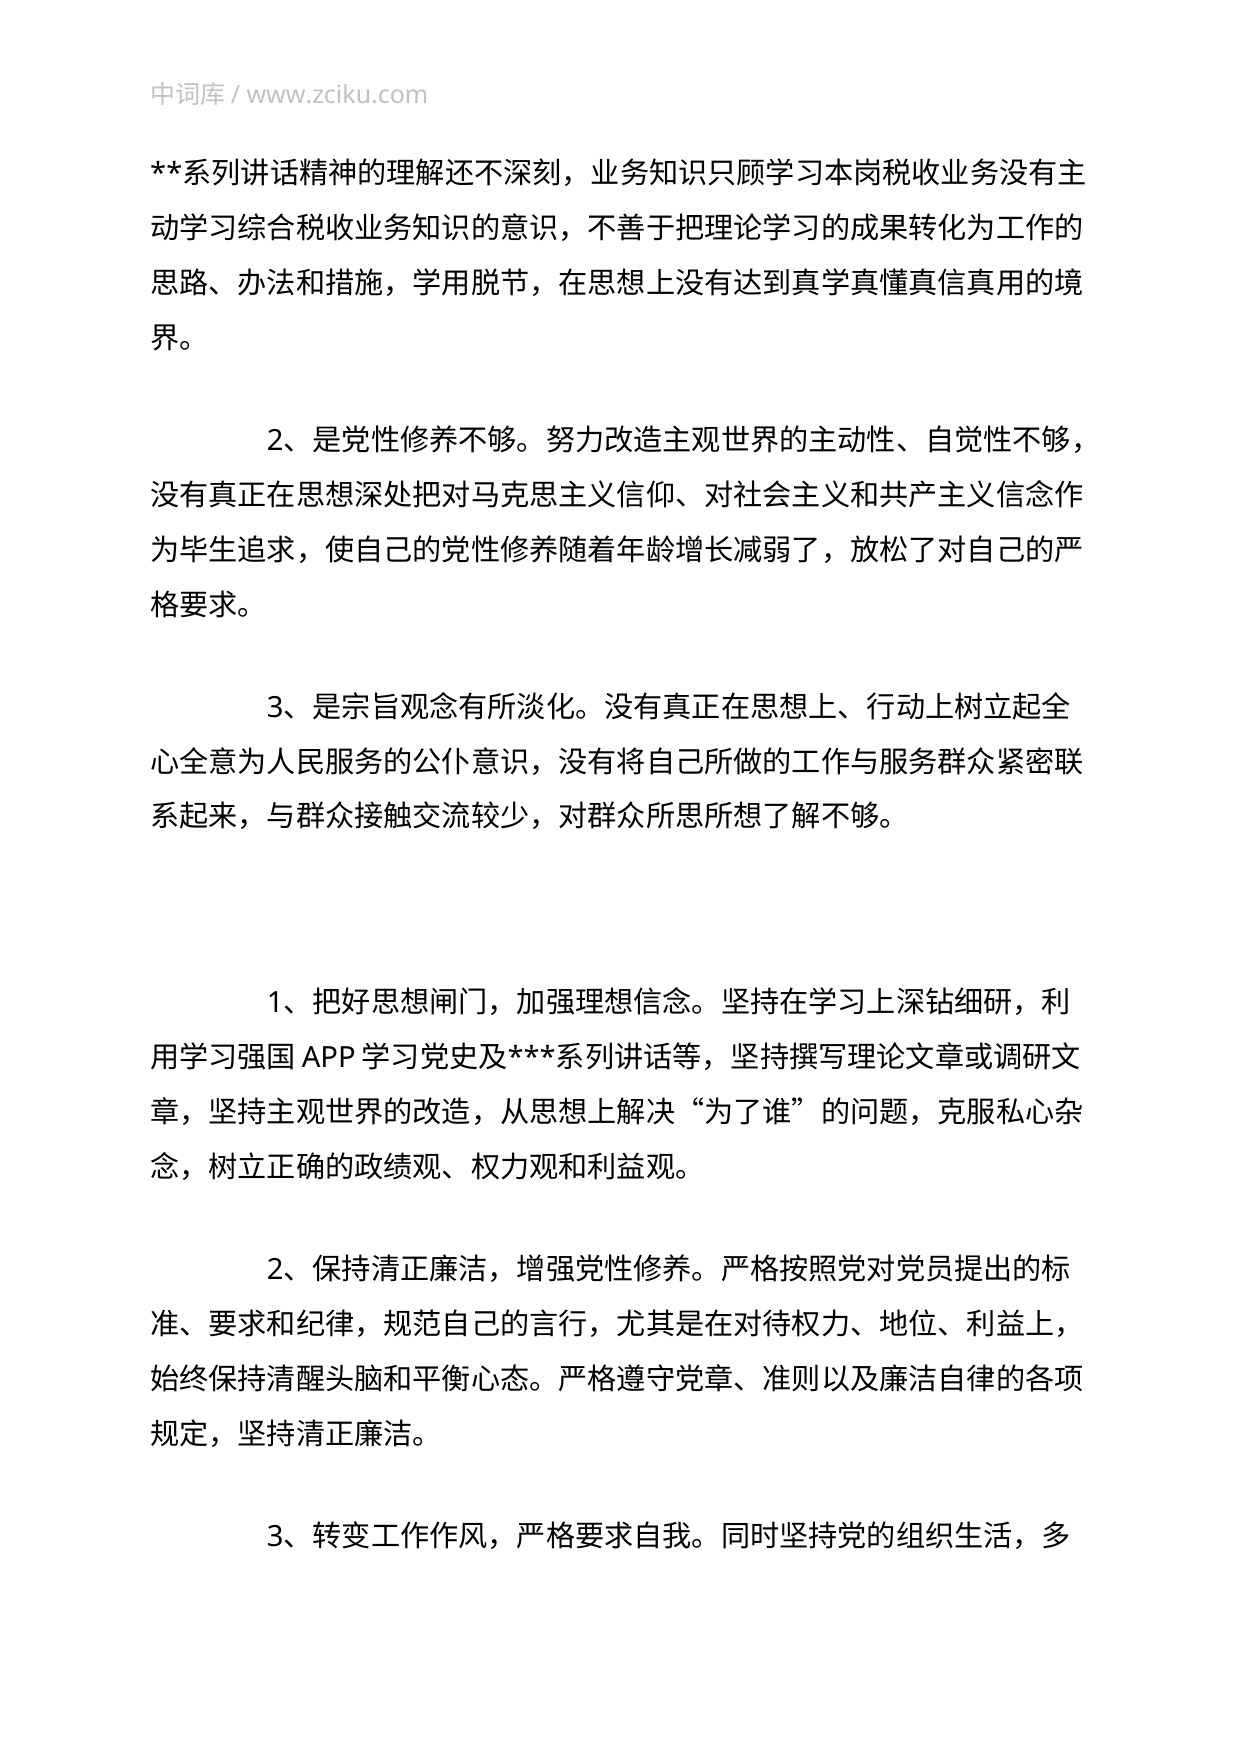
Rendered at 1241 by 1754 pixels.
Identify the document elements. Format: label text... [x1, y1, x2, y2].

text 2、保持清正廉洁，增强党性修养。严格按照党对党员提出的标准、要求和纪律，规范自己的言行，尤其是在对待权力、地位、利益上，始终保持清醒头脑和平衡心态。严格遵守党章、准则以及廉洁自律的各项规定，坚持清正廉洁。 [150, 1246, 1090, 1453]
text 3、是宗旨观念有所淡化。没有真正在思想上、行动上树立起全心全意为人民服务的公仆意识，没有将自己所做的工作与服务群众紧密联系起来，与群众接触交流较少，对群众所思所想了解不够。 [150, 683, 1090, 835]
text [150, 150, 1090, 357]
text 1、把好思想闸门，加强理想信念。坚持在学习上深钻细研，利用学习强国APP学习党史及***系列讲话等，坚持撰写理论文章或调研文章，坚持主观世界的改造，从思想上解决“为了谁”的问题，克服私心杂念，树立正确的政绩观、权力观和利益观。 [150, 979, 1090, 1186]
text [150, 1512, 1090, 1554]
text 2、是党性修养不够。努力改造主观世界的主动性、自觉性不够，没有真正在思想深处把对马克思主义信仰、对社会主义和共产主义信念作为毕生追求，使自己的党性修养随着年龄增长减弱了，放松了对自己的严格要求。 [150, 417, 1090, 624]
